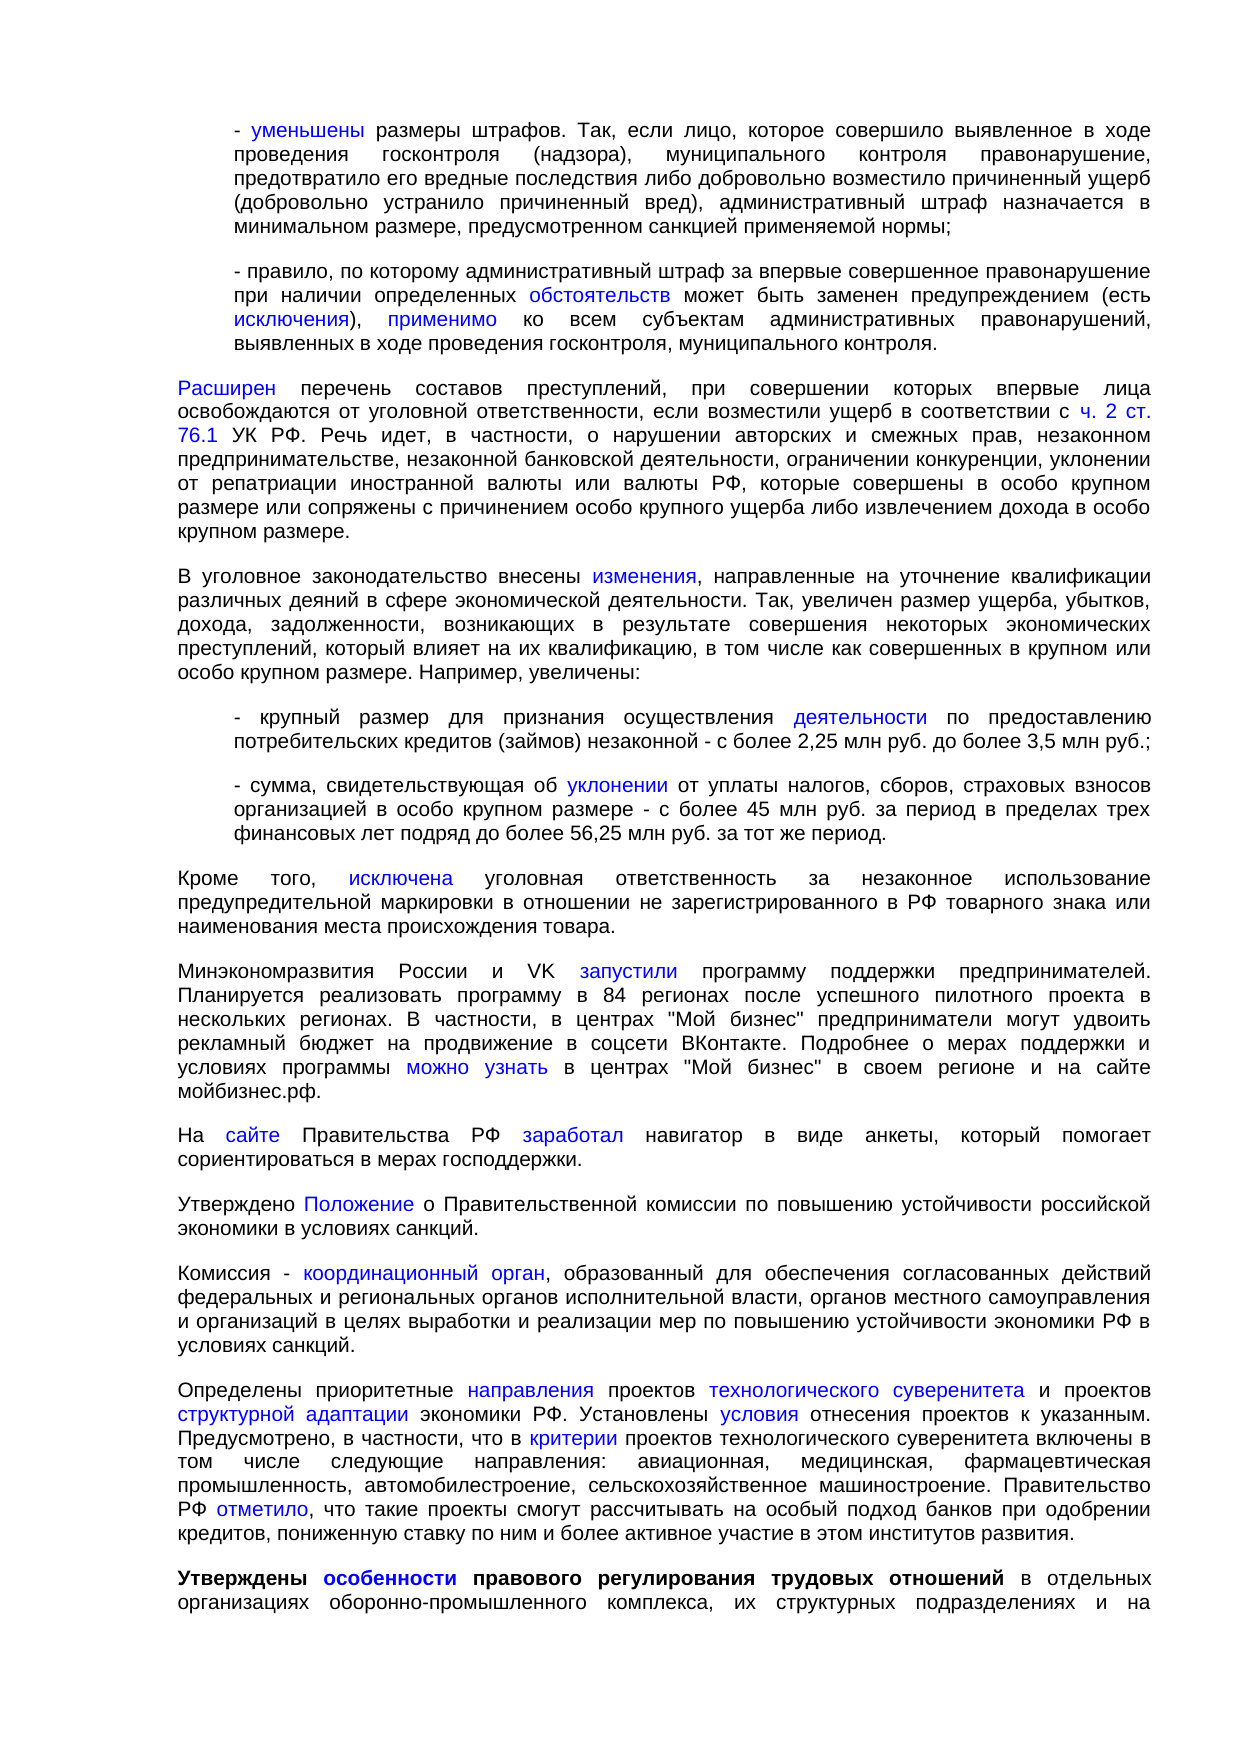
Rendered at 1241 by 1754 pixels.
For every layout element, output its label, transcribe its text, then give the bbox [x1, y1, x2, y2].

text Расширен перечень составов преступлений, при совершении которых впервые лица освобождаются от уголовной ответственности, если возместили ущерб в соответствии с ч. 2 ст. 76.1 УК РФ. Речь идет, в частности, о нарушении авторских и смежных прав, незаконном предпринимательстве, незаконной банковской деятельности, ограничении конкуренции, уклонении от репатриации иностранной валюты или валюты РФ, которые совершены в особо крупном размере или сопряжены с причинением особо крупного ущерба либо извлечением дохода в особо крупном размере. [177, 375, 1152, 543]
text - правило, по которому административный штраф за впервые совершенное правонарушение при наличии определенных обстоятельств может быть заменен предупреждением (есть исключения), применимо ко всем субъектам административных правонарушений, выявленных в ходе проведения госконтроля, муниципального контроля. [233, 259, 1152, 354]
text На сайте Правительства РФ заработал навигатор в виде анкеты, который помогает сориентироваться в мерах господдержки. [177, 1123, 1152, 1171]
text Кроме того, исключена уголовная ответственность за незаконное использование предупредительной маркировки в отношении не зарегистрированного в РФ товарного знака или наименования места происхождения товара. [177, 866, 1152, 938]
text Комиссия - координационный орган, образованный для обеспечения согласованных действий федеральных и региональных органов исполнительной власти, органов местного самоуправления и организаций в целях выработки и реализации мер по повышению устойчивости экономики РФ в условиях санкций. [177, 1261, 1152, 1357]
text В уголовное законодательство внесены изменения, направленные на уточнение квалификации различных деяний в сфере экономической деятельности. Так, увеличен размер ущерба, убытков, дохода, задолженности, возникающих в результате совершения некоторых экономических преступлений, который влияет на их квалификацию, в том числе как совершенных в крупном или особо крупном размере. Например, увеличены: [177, 564, 1152, 684]
text Минэкономразвития России и VK запустили программу поддержки предпринимателей. Планируется реализовать программу в 84 регионах после успешного пилотного проекта в нескольких регионах. В частности, в центрах "Мой бизнес" предприниматели могут удвоить рекламный бюджет на продвижение в соцсети ВКонтакте. Подробнее о мерах поддержки и условиях программы можно узнать в центрах "Мой бизнес" в своем регионе и на сайте мойбизнес.рф. [177, 959, 1152, 1102]
text Утверждено Положение о Правительственной комиссии по повышению устойчивости российской экономики в условиях санкций. [177, 1192, 1152, 1240]
text - крупный размер для признания осуществления деятельности по предоставлению потребительских кредитов (займов) незаконной - с более 2,25 млн руб. до более 3,5 млн руб.; [233, 704, 1152, 752]
text - сумма, свидетельствующая об уклонении от уплаты налогов, сборов, страховых взносов организацией в особо крупном размере - с более 45 млн руб. за период в пределах трех финансовых лет подряд до более 56,25 млн руб. за тот же период. [233, 773, 1152, 845]
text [177, 1566, 1152, 1614]
text Определены приоритетные направления проектов технологического суверенитета и проектов структурной адаптации экономики РФ. Установлены условия отнесения проектов к указанным. Предусмотрено, в частности, что в критерии проектов технологического суверенитета включены в том числе следующие направления: авиационная, медицинская, фармацевтическая промышленность, автомобилестроение, сельскохозяйственное машиностроение. Правительство РФ отметило, что такие проекты смогут рассчитывать на особый подход банков при одобрении кредитов, пониженную ставку по ним и более активное участие в этом институтов развития. [177, 1377, 1152, 1545]
text - уменьшены размеры штрафов. Так, если лицо, которое совершило выявленное в ходе проведения госконтроля (надзора), муниципального контроля правонарушение, предотвратило его вредные последствия либо добровольно возместило причиненный ущерб (добровольно устранило причиненный вред), административный штраф назначается в минимальном размере, предусмотренном санкцией применяемой нормы; [233, 118, 1152, 238]
